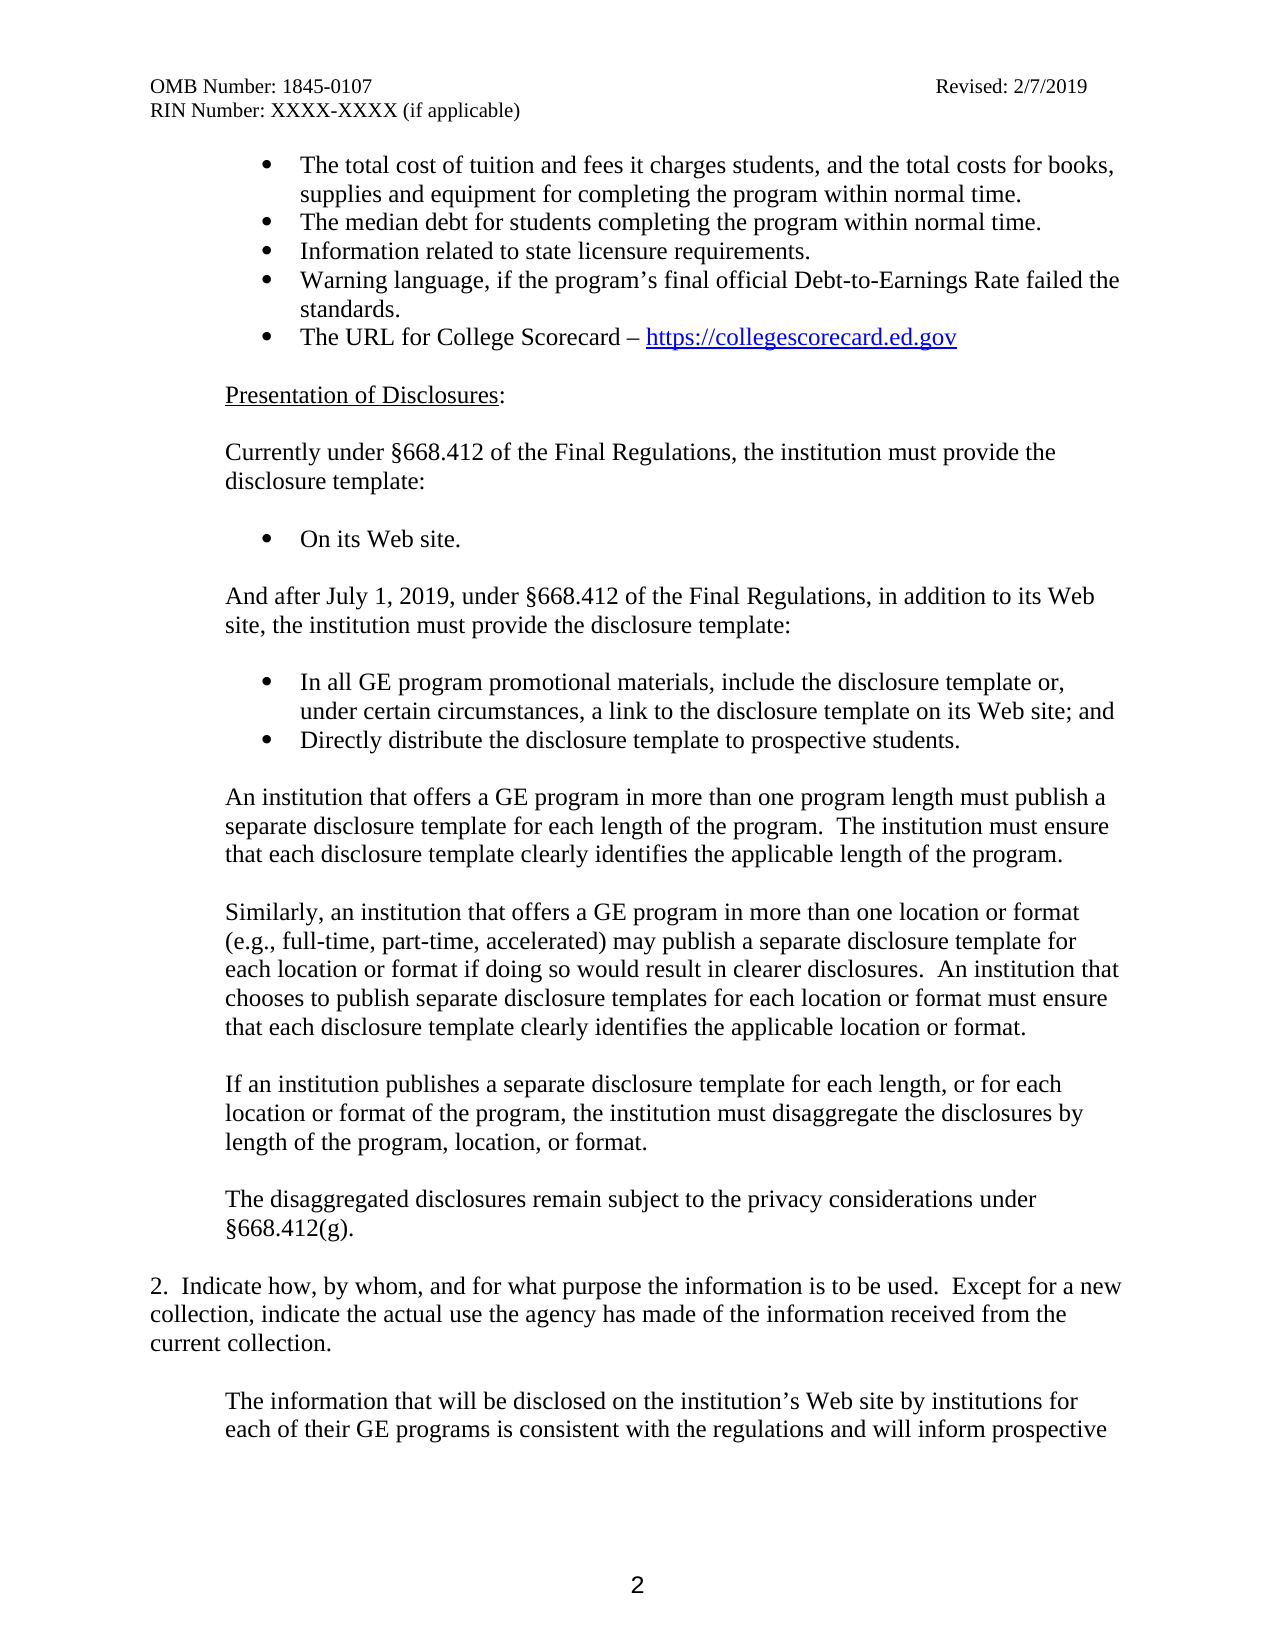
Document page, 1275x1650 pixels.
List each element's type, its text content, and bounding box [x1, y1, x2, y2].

text If an institution publishes a separate disclosure template for each length, or for each location or format of the program, the institution must disaggregate the disclosures by length of the program, location, or format. [225, 1069, 1125, 1156]
list Warning language, if the program’s final official Debt-to-Earnings Rate failed the standards. [262, 265, 1125, 322]
text Presentation of Disclosures: [225, 380, 1125, 409]
list The total cost of tuition and fees it charges students, and the total costs for books, supplies and equipment for completing the program within normal time. [262, 150, 1125, 207]
list Information related to state licensure requirements. [262, 236, 1125, 265]
list Directly distribute the disclosure template to prospective students. [262, 725, 1125, 754]
text And after July 1, 2019, under §668.412 of the Final Regulations, in addition to its Web site, the institution must provide the disclosure template: [225, 581, 1125, 639]
text Similarly, an institution that offers a GE program in more than one location or format (e.g., full-time, part-time, accelerated) may publish a separate disclosure template for each location or format if doing so would result in clearer disclosures. An institution that chooses to publish separate disclosure templates for each location or format must ensure that each disclosure template clearly identifies the applicable location or format. [225, 897, 1125, 1041]
text Currently under §668.412 of the Final Regulations, the institution must provide the disclosure template: [225, 437, 1125, 495]
list The median debt for students completing the program within normal time. [262, 207, 1125, 236]
list The URL for College Scorecard – https://collegescorecard.ed.gov [262, 322, 1125, 351]
list In all GE program promotional materials, include the disclosure template or, under certain circumstances, a link to the disclosure template on its Web site; and [262, 667, 1125, 725]
text An institution that offers a GE program in more than one program length must publish a separate disclosure template for each length of the program. The institution must ensure that each disclosure template clearly identifies the applicable length of the program. [225, 782, 1125, 868]
list On its Web site. [262, 524, 1125, 552]
text The disaggregated disclosures remain subject to the privacy considerations under §668.412(g). [225, 1184, 1125, 1242]
text 2. Indicate how, by whom, and for what purpose the information is to be used. Except for a new collection, indicate the actual use the agency has made of the information received from the current collection. [150, 1271, 1125, 1357]
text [225, 1386, 1125, 1443]
